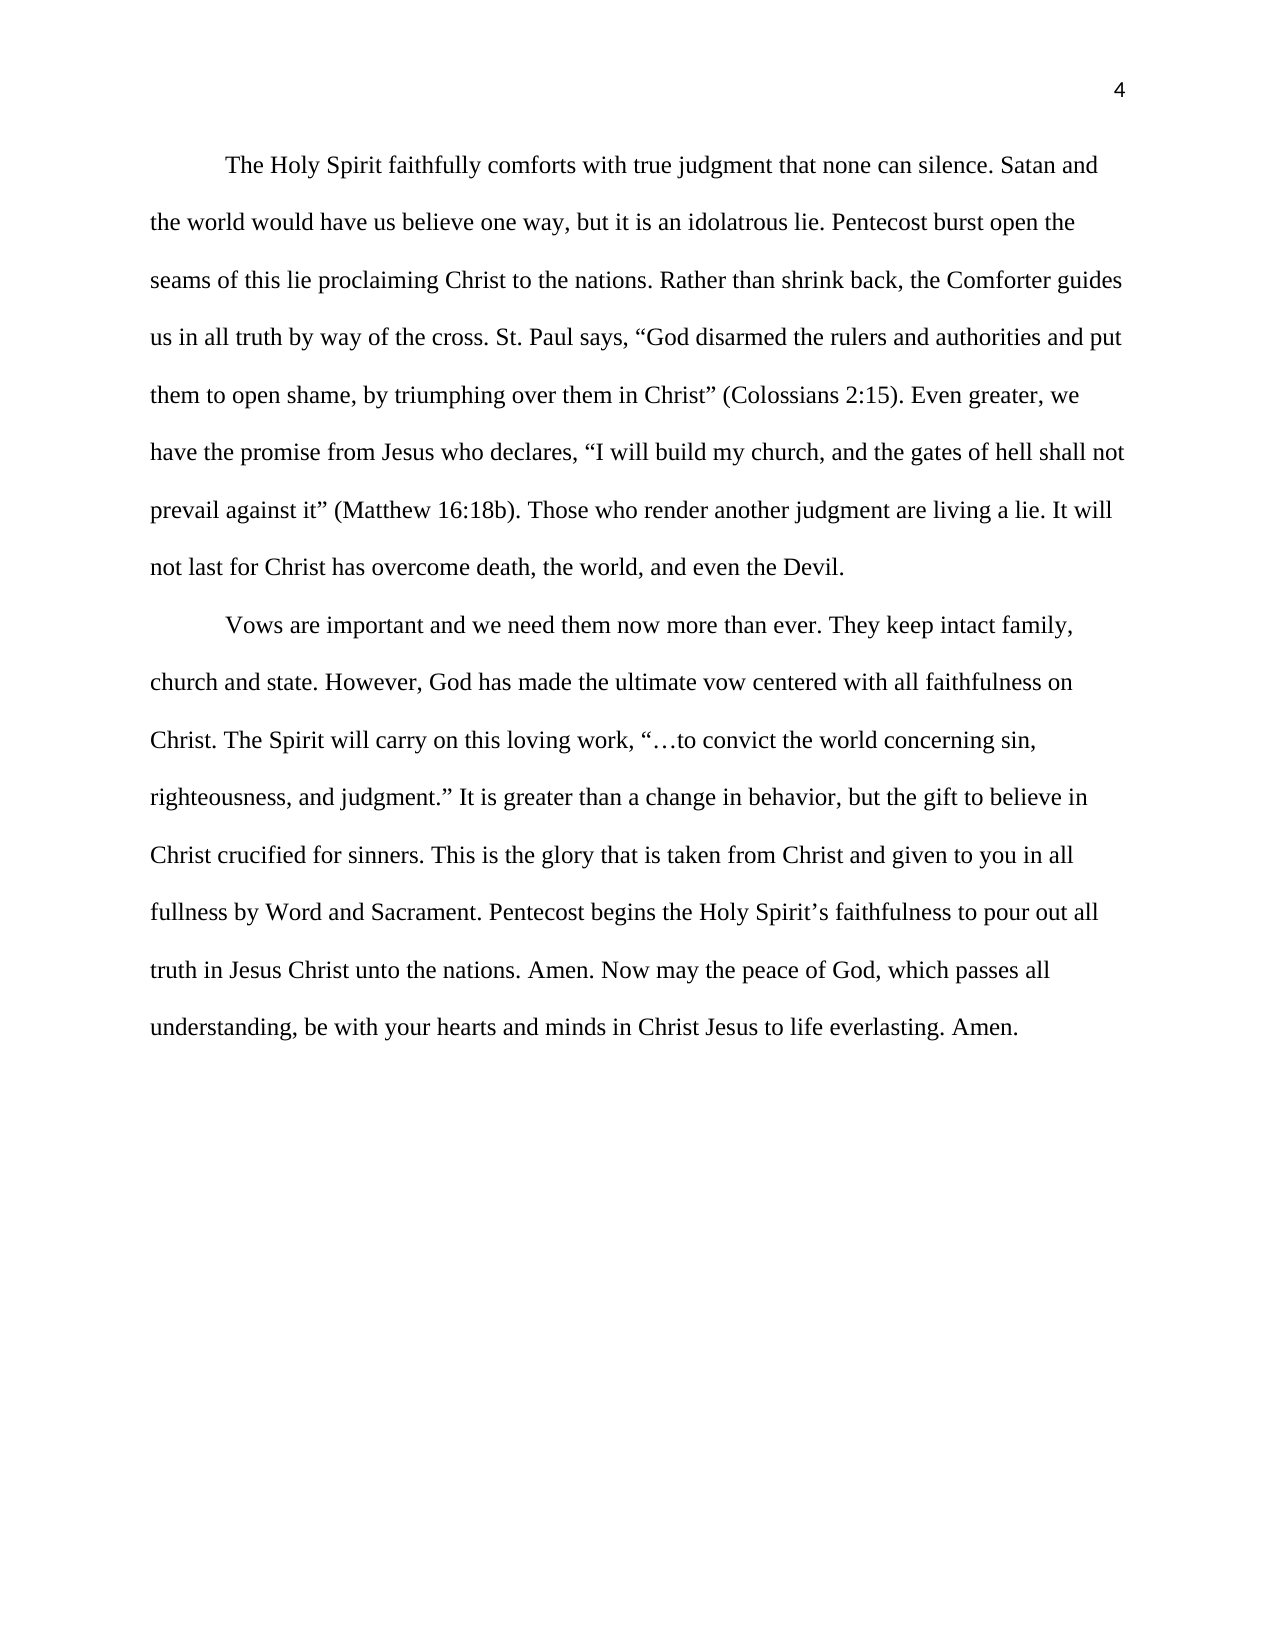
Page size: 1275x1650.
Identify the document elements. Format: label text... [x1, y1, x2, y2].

text Vows are important and we need them now more than ever. They keep intact family, church and state. However, God has made the ultimate vow centered with all faithfulness on Christ. The Spirit will carry on this loving work, “…to convict the world concerning sin, righteousness, and judgment.” It is greater than a change in behavior, but the gift to believe in Christ crucified for sinners. This is the glory that is taken from Christ and given to you in all fullness by Word and Sacrament. Pentecost begins the Holy Spirit’s faithfulness to pour out all truth in Jesus Christ unto the nations. Amen. Now may the peace of God, which passes all understanding, be with your hearts and minds in Christ Jesus to life everlasting. Amen. [150, 610, 1125, 1041]
text The Holy Spirit faithfully comforts with true judgment that none can silence. Satan and the world would have us believe one way, but it is an idolatrous lie. Pentecost burst open the seams of this lie proclaiming Christ to the nations. Rather than shrink back, the Comforter guides us in all truth by way of the cross. St. Paul says, “God disarmed the rulers and authorities and put them to open shame, by triumphing over them in Christ” (Colossians 2:15). Even greater, we have the promise from Jesus who declares, “I will build my church, and the gates of hell shall not prevail against it” (Matthew 16:18b). Those who render another judgment are living a lie. It will not last for Christ has overcome death, the world, and even the Devil. [150, 150, 1125, 581]
